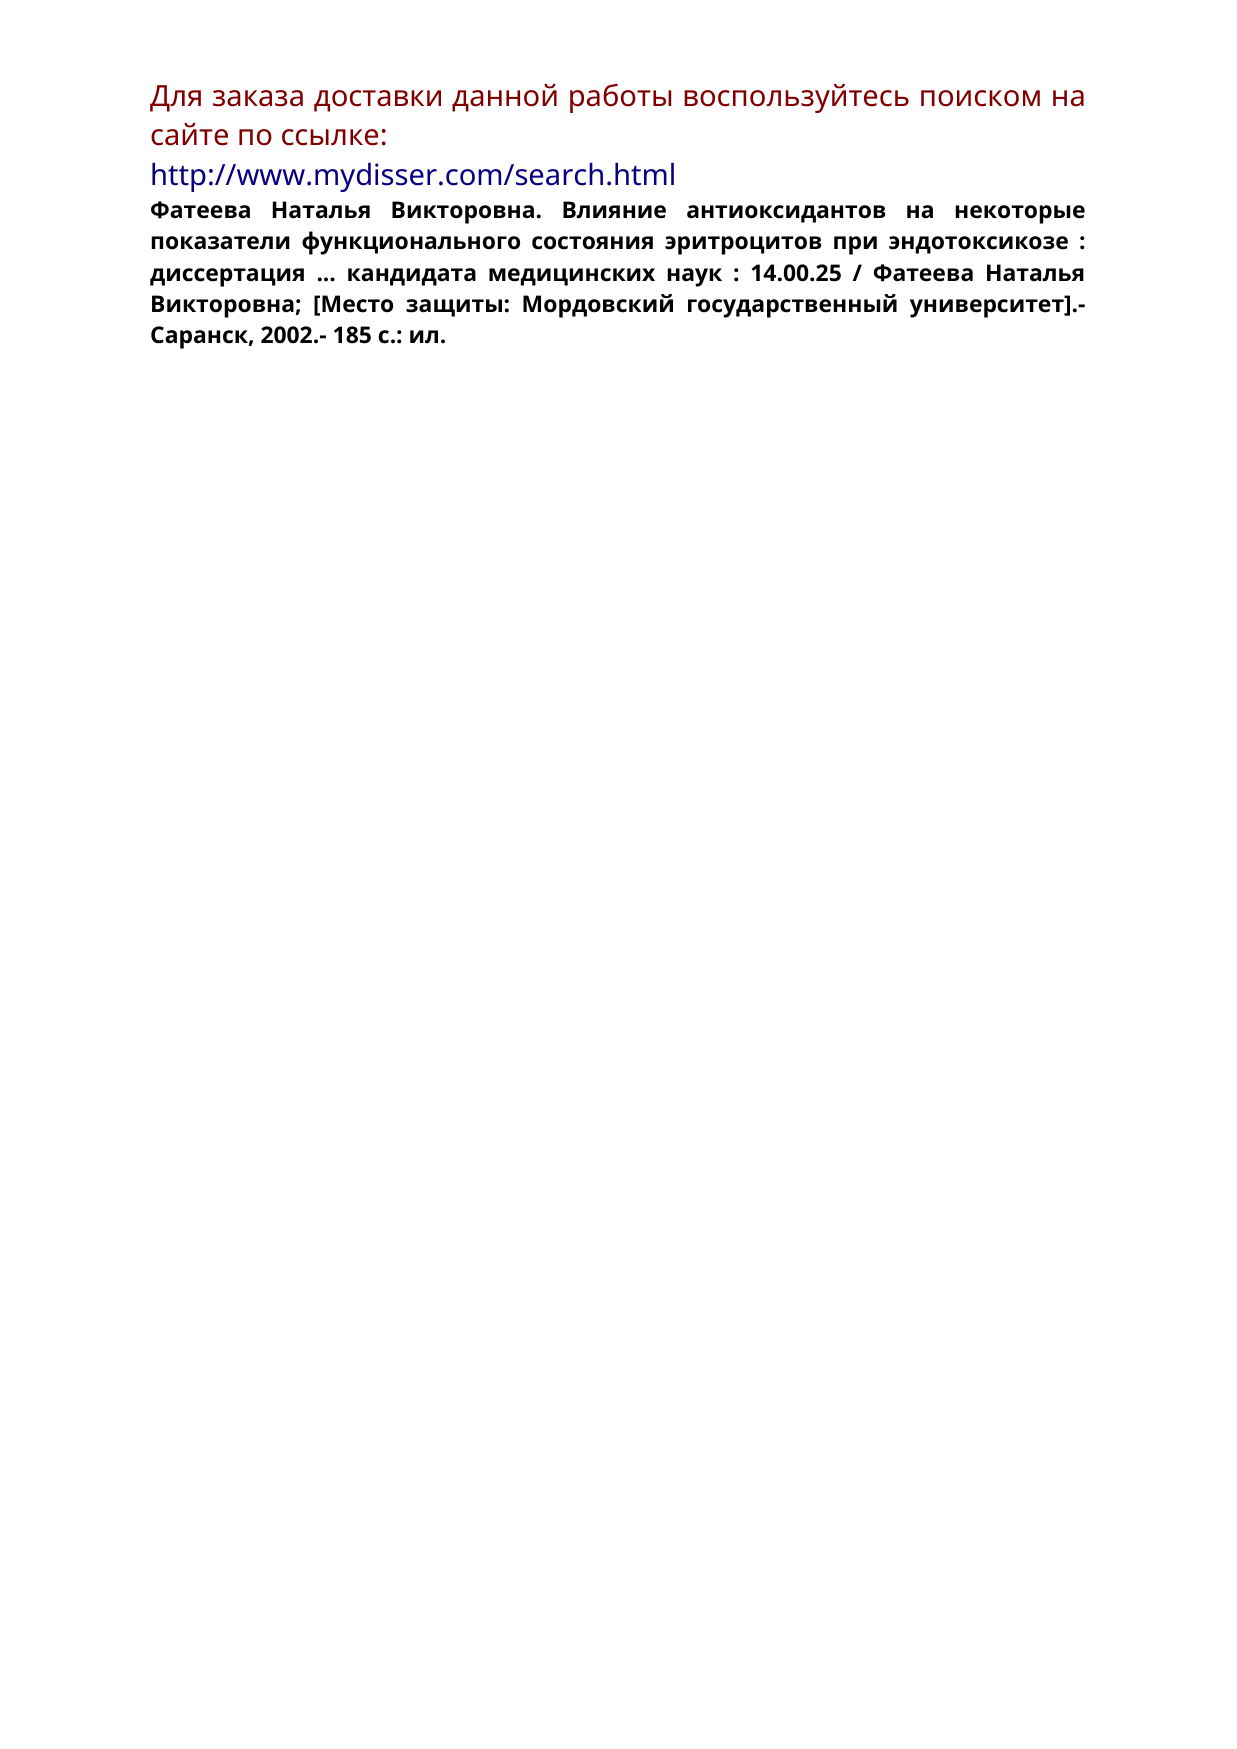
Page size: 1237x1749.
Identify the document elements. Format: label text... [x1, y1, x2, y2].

text Фатеева Наталья Викторовна. Влияние антиоксидантов на некоторые показатели функционального состояния эритроцитов при эндотоксикозе : диссертация ... кандидата медицинских наук : 14.00.25 / Фатеева Наталья Викторовна; [Место защиты: Мордовский государственный университет].- Саранск, 2002.- 185 с.: ил. [150, 194, 1086, 350]
